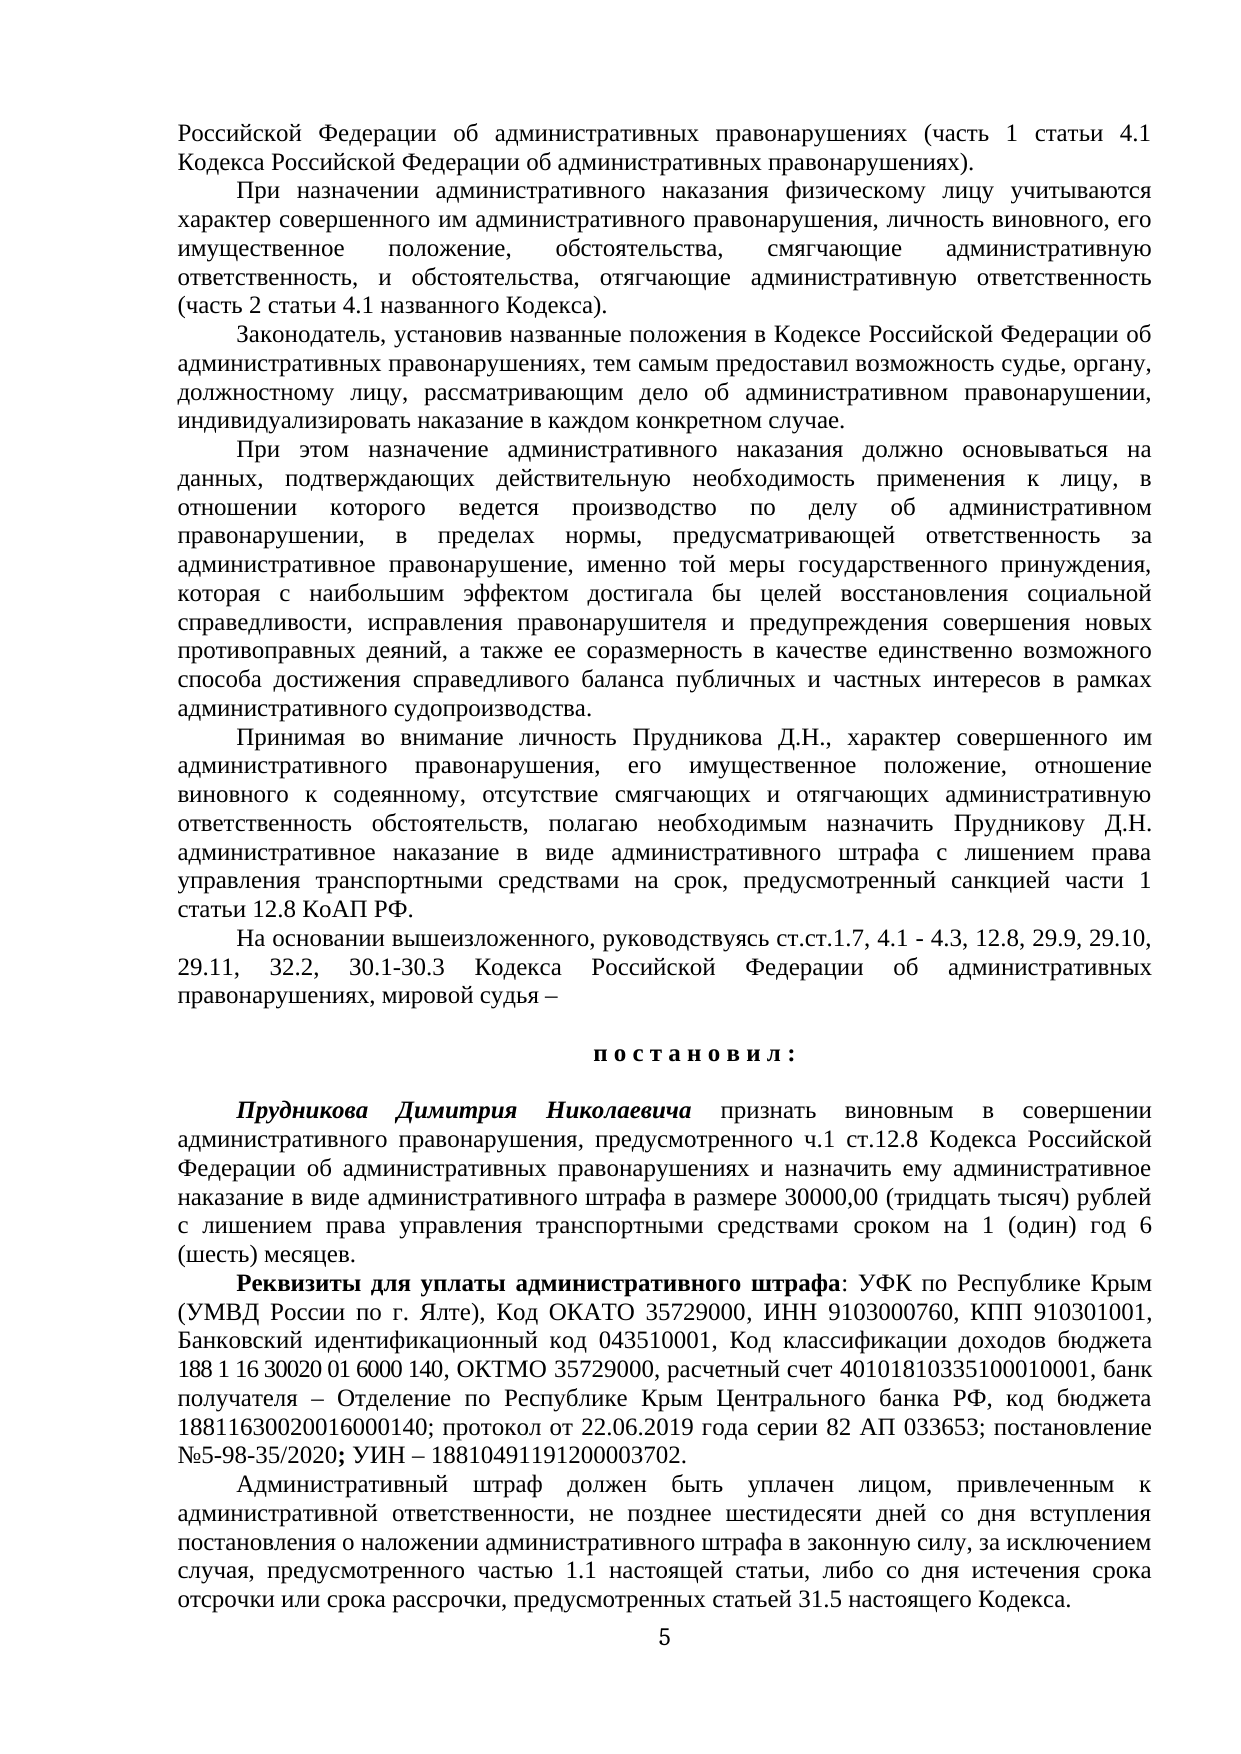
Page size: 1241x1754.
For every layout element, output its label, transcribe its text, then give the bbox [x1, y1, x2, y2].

text При назначении административного наказания физическому лицу учитываются характер совершенного им административного правонарушения, личность виновного, его имущественное положение, обстоятельства, смягчающие административную ответственность, и обстоятельства, отягчающие административную ответственность (часть 2 статьи 4.1 названного Кодекса). [177, 176, 1152, 319]
text Принимая во внимание личность Прудникова Д.Н., характер совершенного им административного правонарушения, его имущественное положение, отношение виновного к содеянному, отсутствие смягчающих и отягчающих административную ответственность обстоятельств, полагаю необходимым назначить Прудникову Д.Н. административное наказание в виде административного штрафа с лишением права управления транспортными средствами на срок, предусмотренный санкцией части 1 статьи 12.8 КоАП РФ. [177, 722, 1152, 923]
text Законодатель, установив названные положения в Кодексе Российской Федерации об административных правонарушениях, тем самым предоставил возможность судье, органу, должностному лицу, рассматривающим дело об административном правонарушении, индивидуализировать наказание в каждом конкретном случае. [177, 319, 1152, 434]
text Реквизиты для уплаты административного штрафа: УФК по Республике Крым (УМВД России по г. Ялте), Код ОКАТО 35729000, ИНН 9103000760, КПП 910301001, Банковский идентификационный код 043510001, Код классификации доходов бюджета 188 1 16 30020 01 6000 140, ОКТМО 35729000, расчетный счет 40101810335100010001, банк получателя – Отделение по Республике Крым Центрального банка РФ, код бюджета 18811630020016000140; протокол от 22.06.2019 года серии 82 АП 033653; постановление №5-98-35/2020; УИН – 18810491191200003702. [177, 1268, 1152, 1469]
text На основании вышеизложенного, руководствуясь ст.ст.1.7, 4.1 - 4.3, 12.8, 29.9, 29.10, 29.11, 32.2, 30.1-30.3 Кодекса Российской Федерации об административных правонарушениях, мировой судья – [177, 923, 1152, 1009]
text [177, 118, 1152, 176]
text Прудникова Димитрия Николаевича признать виновным в совершении административного правонарушения, предусмотренного ч.1 ст.12.8 Кодекса Российской Федерации об административных правонарушениях и назначить ему административное наказание в виде административного штрафа в размере 30000,00 (тридцать тысяч) рублей с лишением права управления транспортными средствами сроком на 1 (один) год 6 (шесть) месяцев. [177, 1096, 1152, 1268]
text постановил: [177, 1038, 1152, 1067]
text При этом назначение административного наказания должно основываться на данных, подтверждающих действительную необходимость применения к лицу, в отношении которого ведется производство по делу об административном правонарушении, в пределах нормы, предусматривающей ответственность за административное правонарушение, именно той меры государственного принуждения, которая с наибольшим эффектом достигала бы целей восстановления социальной справедливости, исправления правонарушителя и предупреждения совершения новых противоправных деяний, а также ее соразмерность в качестве единственно возможного способа достижения справедливого баланса публичных и частных интересов в рамках административного судопроизводства. [177, 434, 1152, 722]
text Административный штраф должен быть уплачен лицом, привлеченным к административной ответственности, не позднее шестидесяти дней со дня вступления постановления о наложении административного штрафа в законную силу, за исключением случая, предусмотренного частью 1.1 настоящей статьи, либо со дня истечения срока отсрочки или срока рассрочки, предусмотренных статьей 31.5 настоящего Кодекса. [177, 1469, 1152, 1613]
